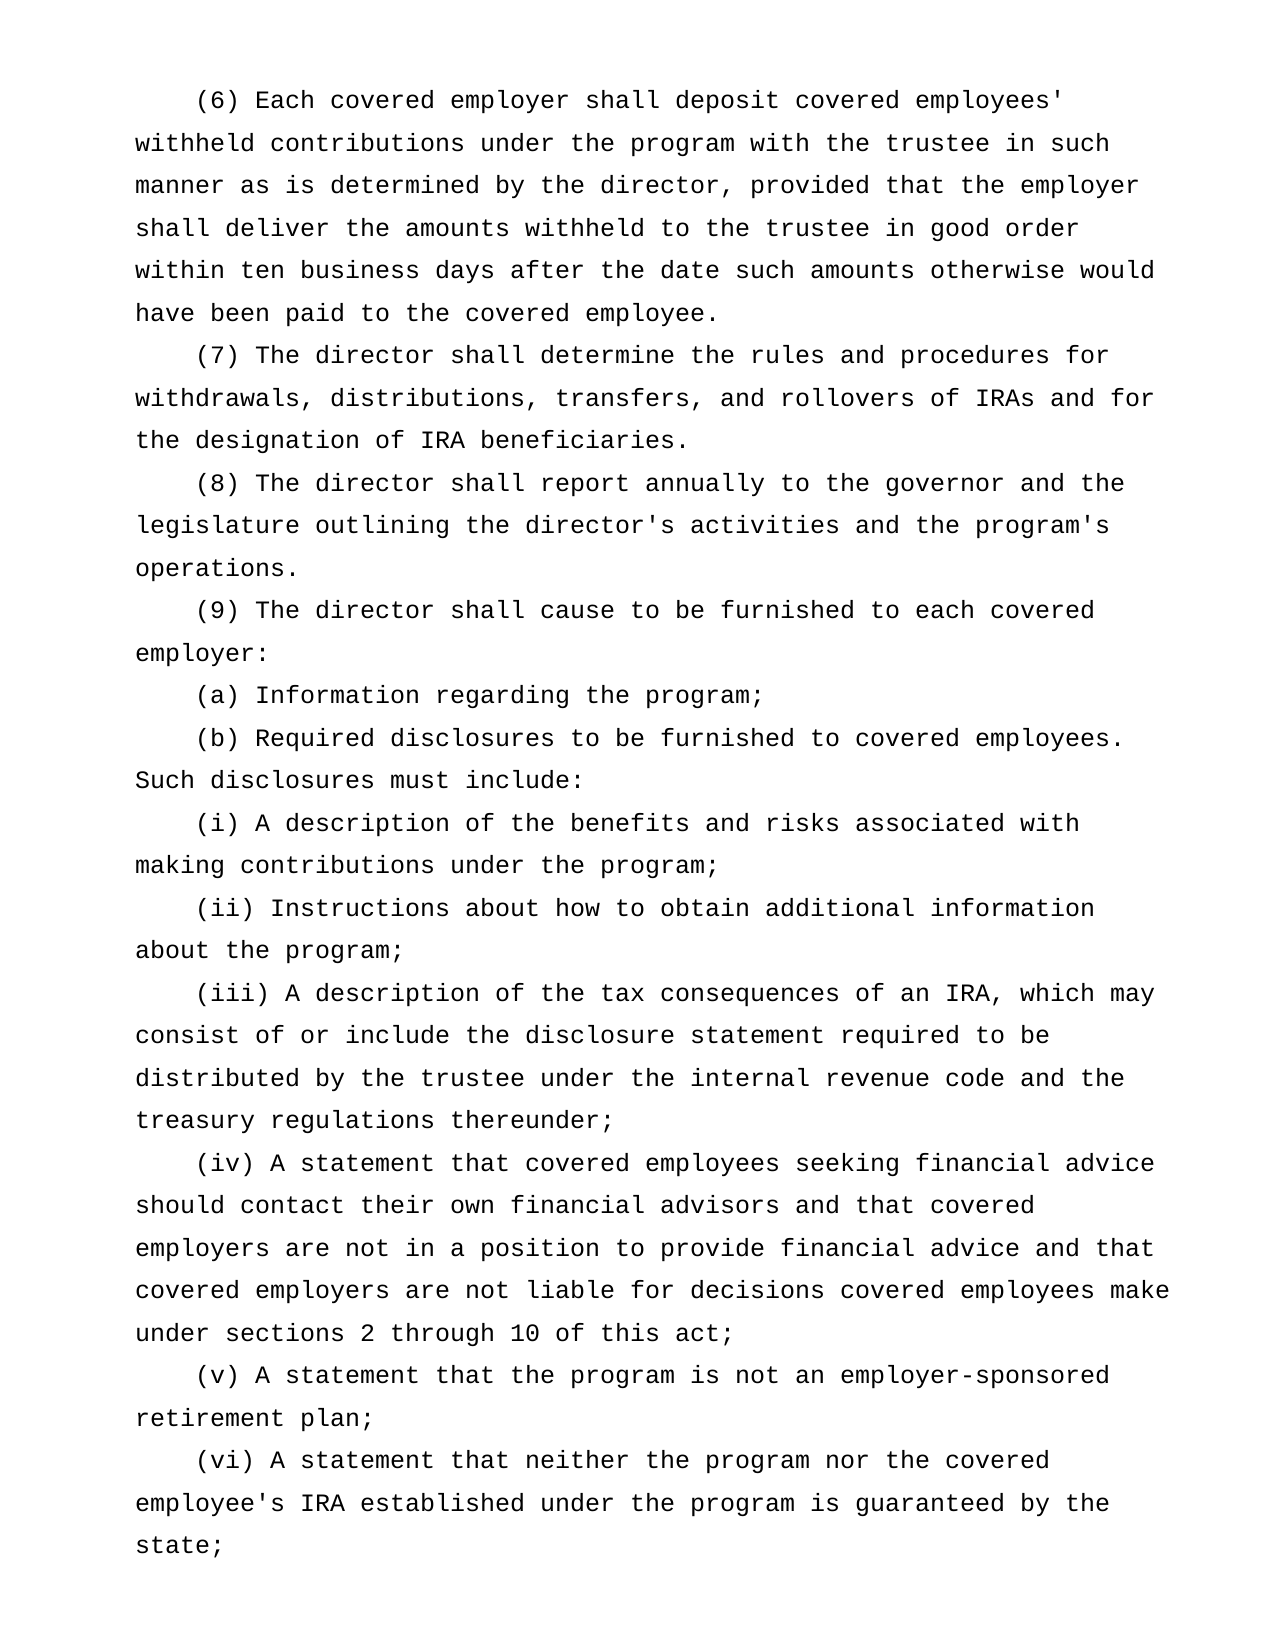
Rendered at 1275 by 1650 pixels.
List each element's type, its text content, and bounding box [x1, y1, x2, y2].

text (vi) A statement that neither the program nor the covered employee's IRA established under the program is guaranteed by the state; [135, 1435, 1170, 1562]
text (9) The director shall cause to be furnished to each covered employer: [135, 585, 1170, 670]
text (iii) A description of the tax consequences of an IRA, which may consist of or include the disclosure statement required to be distributed by the trustee under the internal revenue code and the treasury regulations thereunder; [135, 967, 1170, 1137]
text (a) Information regarding the program; [135, 670, 1170, 712]
text (7) The director shall determine the rules and procedures for withdrawals, distributions, transfers, and rollovers of IRAs and for the designation of IRA beneficiaries. [135, 330, 1170, 457]
text (ii) Instructions about how to obtain additional information about the program; [135, 882, 1170, 967]
text (v) A statement that the program is not an employer-sponsored retirement plan; [135, 1350, 1170, 1435]
text (iv) A statement that covered employees seeking financial advice should contact their own financial advisors and that covered employers are not in a position to provide financial advice and that covered employers are not liable for decisions covered employees make under sections 2 through 10 of this act; [135, 1137, 1170, 1350]
text (i) A description of the benefits and risks associated with making contributions under the program; [135, 797, 1170, 882]
text (6) Each covered employer shall deposit covered employees' withheld contributions under the program with the trustee in such manner as is determined by the director, provided that the employer shall deliver the amounts withheld to the trustee in good order within ten business days after the date such amounts otherwise would have been paid to the covered employee. [135, 75, 1170, 330]
text (8) The director shall report annually to the governor and the legislature outlining the director's activities and the program's operations. [135, 457, 1170, 585]
text (b) Required disclosures to be furnished to covered employees. Such disclosures must include: [135, 712, 1170, 797]
